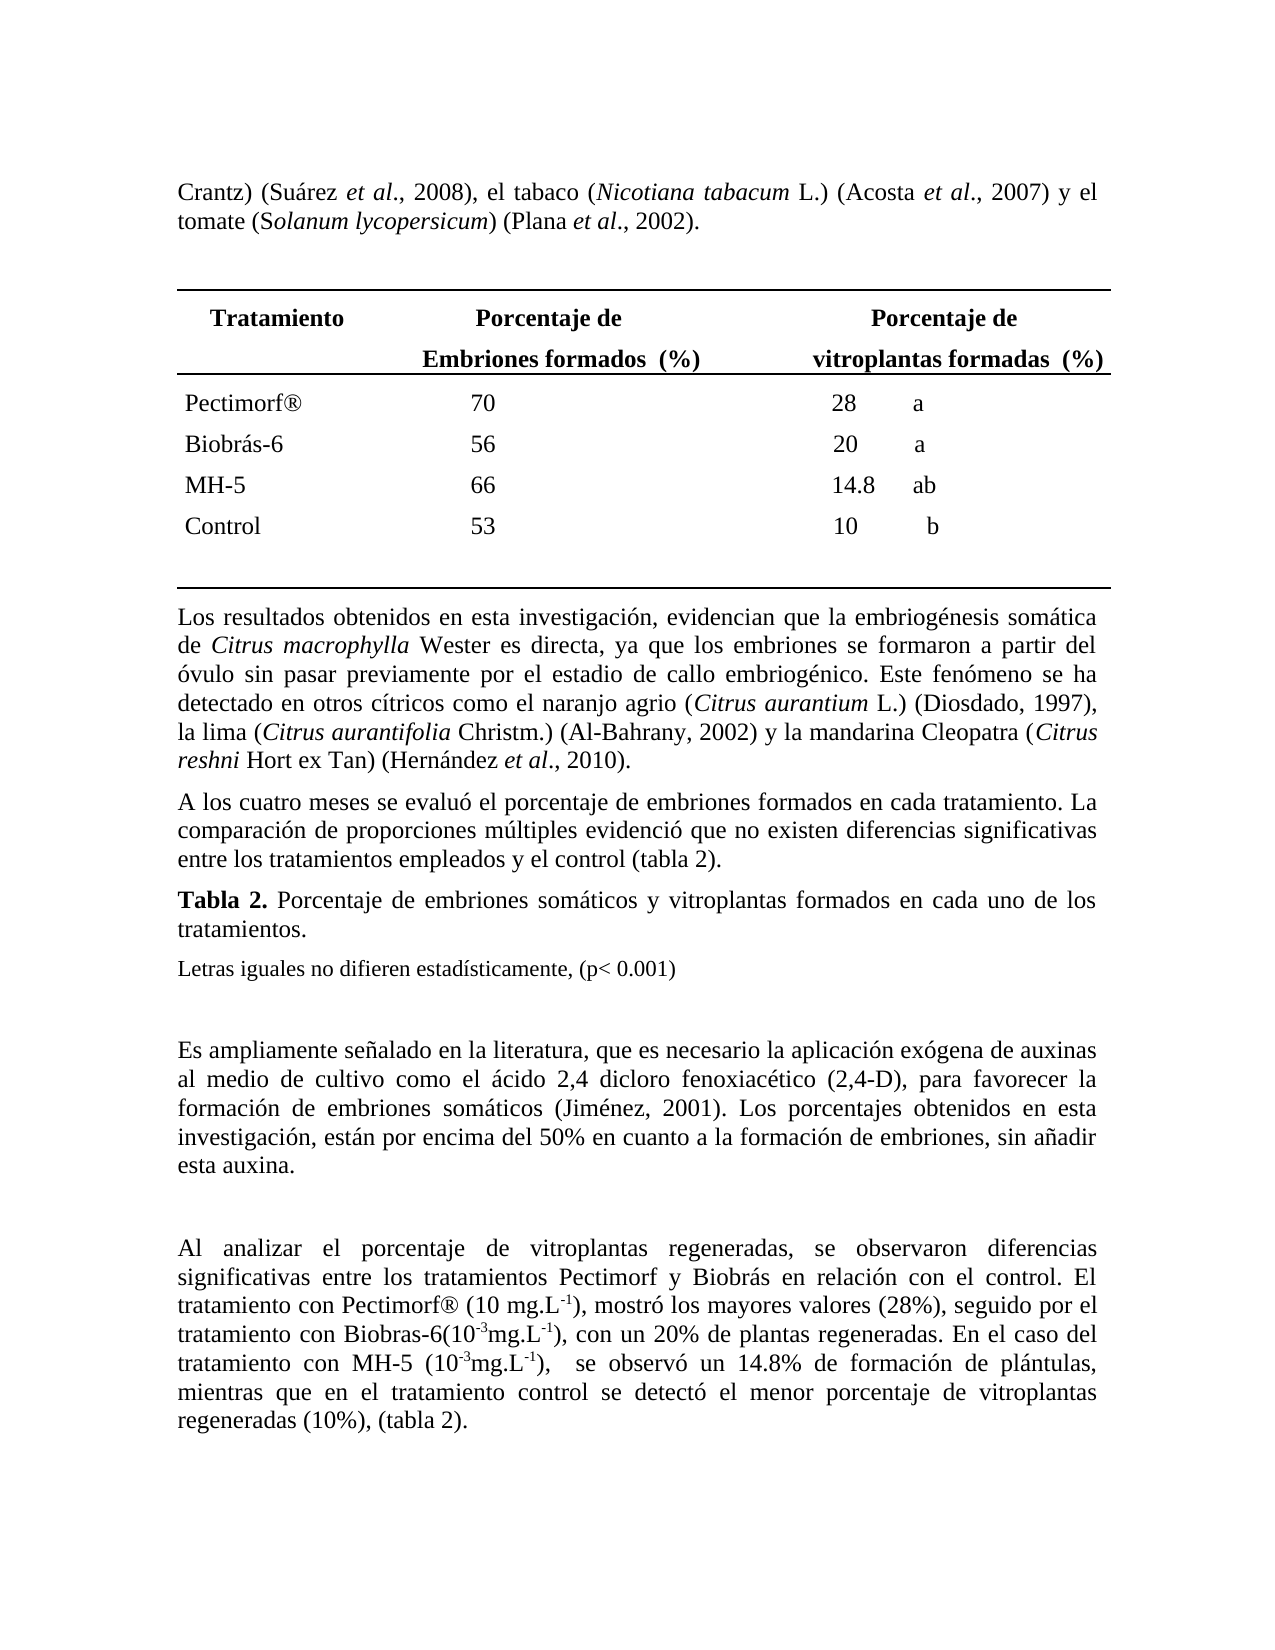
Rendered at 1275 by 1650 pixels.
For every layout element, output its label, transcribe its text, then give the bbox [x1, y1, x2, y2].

text Es ampliamente señalado en la literatura, que es necesario la aplicación exógena de auxinas al medio de cultivo como el ácido 2,4 dicloro fenoxiacético (2,4-D), para favorecer la formación de embriones somáticos (Jiménez, 2001). Los porcentajes obtenidos en esta investigación, están por encima del 50% en cuanto a la formación de embriones, sin añadir esta auxina. [177, 1036, 1098, 1179]
table_cell Pectimorf® 70 28 a Biobrás-6 56 20 a MH-5 66 14.8 ab Control 53 10 b [177, 375, 1111, 587]
text Los resultados obtenidos en esta investigación, evidencian que la embriogénesis somática de Citrus macrophylla Wester es directa, ya que los embriones se formaron a partir del óvulo sin pasar previamente por el estadio de callo embriogénico. Este fenómeno se ha detectado en otros cítricos como el naranjo agrio (Citrus aurantium L.) (Diosdado, 1997), la lima (Citrus aurantifolia Christm.) (Al-Bahrany, 2002) y la mandarina Cleopatra (Citrus reshni Hort ex Tan) (Hernández et al., 2010). [177, 602, 1098, 774]
text A los cuatro meses se evaluó el porcentaje de embriones formados en cada tratamiento. La comparación de proporciones múltiples evidenció que no existen diferencias significativas entre los tratamientos empleados y el control (tabla 2). [177, 787, 1098, 873]
text Tabla 2. Porcentaje de embriones somáticos y vitroplantas formados en cada uno de los tratamientos. [177, 885, 1098, 943]
table_header Tratamiento Porcentaje de Porcentaje de Embriones formados (%) vitroplantas formadas (%) [177, 291, 1111, 373]
text Al analizar el porcentaje de vitroplantas regeneradas, se observaron diferencias significativas entre los tratamientos Pectimorf y Biobrás en relación con el control. El tratamiento con Pectimorf® (10 mg.L-1), mostró los mayores valores (28%), seguido por el tratamiento con Biobras-6(10-3mg.L-1), con un 20% de plantas regeneradas. En el caso del tratamiento con MH-5 (10-3mg.L-1), se observó un 14.8% de formación de plántulas, mientras que en el tratamiento control se detectó el menor porcentaje de vitroplantas regeneradas (10%), (tabla 2). [177, 1233, 1098, 1434]
text Letras iguales no difieren estadísticamente, (p< 0.001) [177, 955, 1098, 982]
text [177, 177, 1098, 235]
